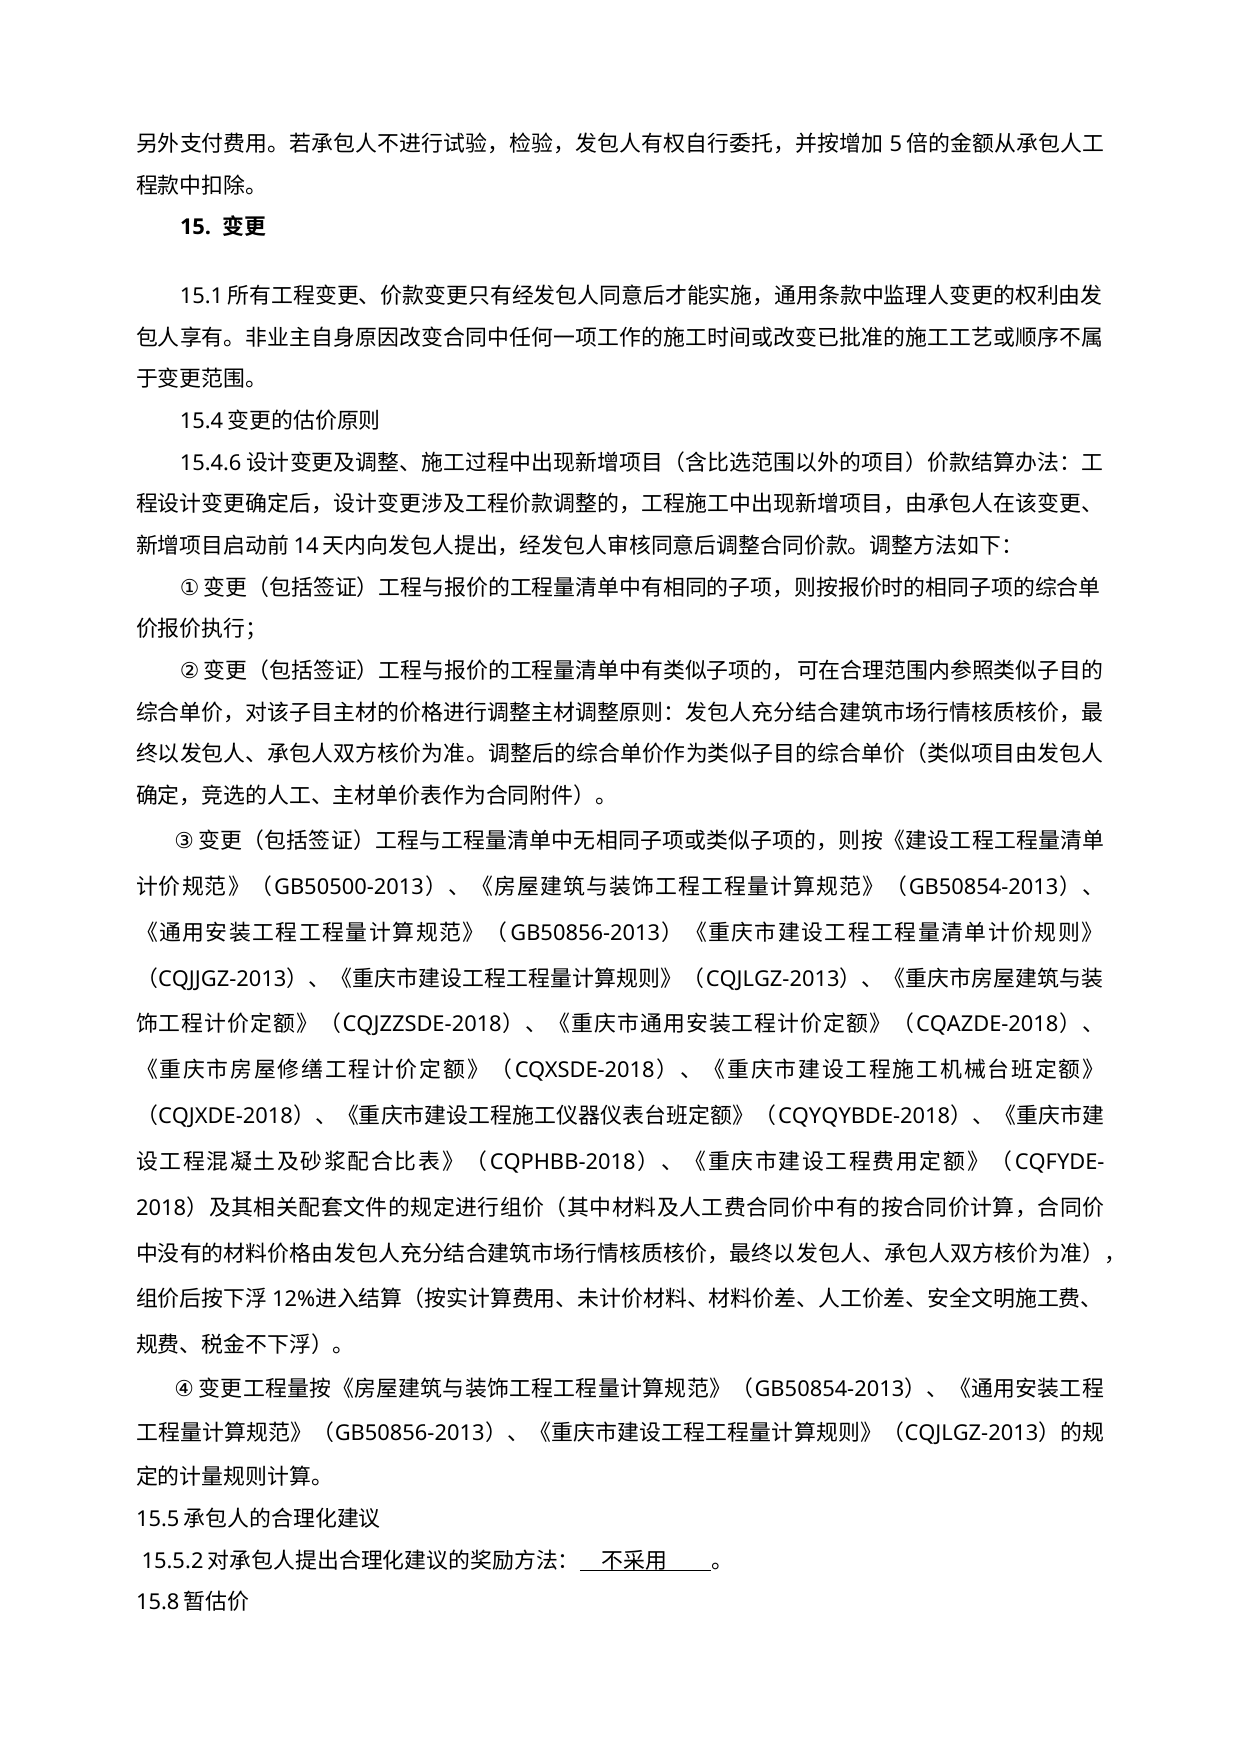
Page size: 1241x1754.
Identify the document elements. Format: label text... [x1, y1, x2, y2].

text 15.4.6设计变更及调整、施工过程中出现新增项目（含比选范围以外的项目）价款结算办法：工程设计变更确定后，设计变更涉及工程价款调整的，工程施工中出现新增项目，由承包人在该变更、新增项目启动前14天内向发包人提出，经发包人审核同意后调整合同价款。调整方法如下： [136, 437, 1104, 562]
text ③变更（包括签证）工程与工程量清单中无相同子项或类似子项的，则按《建设工程工程量清单计价规范》（GB50500-2013）、《房屋建筑与装饰工程工程量计算规范》（GB50854-2013）、《通用安装工程工程量计算规范》（GB50856-2013）《重庆市建设工程工程量清单计价规则》（CQJJGZ-2013）、《重庆市建设工程工程量计算规则》（CQJLGZ-2013）、《重庆市房屋建筑与装饰工程计价定额》（CQJZZSDE-2018）、《重庆市通用安装工程计价定额》（CQAZDE-2018）、《重庆市房屋修缮工程计价定额》（CQXSDE-2018）、《重庆市建设工程施工机械台班定额》（CQJXDE-2018）、《重庆市建设工程施工仪器仪表台班定额》（CQYQYBDE-2018）、《重庆市建设工程混凝土及砂浆配合比表》（CQPHBB-2018）、《重庆市建设工程费用定额》（CQFYDE-2018）及其相关配套文件的规定进行组价（其中材料及人工费合同价中有的按合同价计算，合同价中没有的材料价格由发包人充分结合建筑市场行情核质核价，最终以发包人、承包人双方核价为准），组价后按下浮12%进入结算（按实计算费用、未计价材料、材料价差、人工价差、安全文明施工费、规费、税金不下浮）。 [136, 812, 1104, 1362]
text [136, 118, 1104, 201]
text ①变更（包括签证）工程与报价的工程量清单中有相同的子项，则按报价时的相同子项的综合单价报价执行； [136, 562, 1104, 645]
text ④变更工程量按《房屋建筑与装饰工程工程量计算规范》（GB50854-2013）、《通用安装工程工程量计算规范》（GB50856-2013）、《重庆市建设工程工程量计算规则》（CQJLGZ-2013）的规定的计量规则计算。 [136, 1362, 1104, 1493]
text 15.4变更的估价原则 [136, 395, 1104, 437]
text 15.8暂估价 [136, 1576, 1104, 1618]
text ②变更（包括签证）工程与报价的工程量清单中有类似子项的，可在合理范围内参照类似子目的综合单价，对该子目主材的价格进行调整主材调整原则：发包人充分结合建筑市场行情核质核价，最终以发包人、承包人双方核价为准。调整后的综合单价作为类似子目的综合单价（类似项目由发包人确定，竞选的人工、主材单价表作为合同附件）。 [136, 645, 1104, 812]
text 15.5承包人的合理化建议 [136, 1493, 1098, 1535]
text 15.5.2对承包人提出合理化建议的奖励方法： 不采用 。 [136, 1535, 1104, 1576]
text 15.1所有工程变更、价款变更只有经发包人同意后才能实施，通用条款中监理人变更的权利由发包人享有。非业主自身原因改变合同中任何一项工作的施工时间或改变已批准的施工工艺或顺序不属于变更范围。 [136, 270, 1104, 395]
subtitle 15. 变更 [136, 201, 1104, 243]
